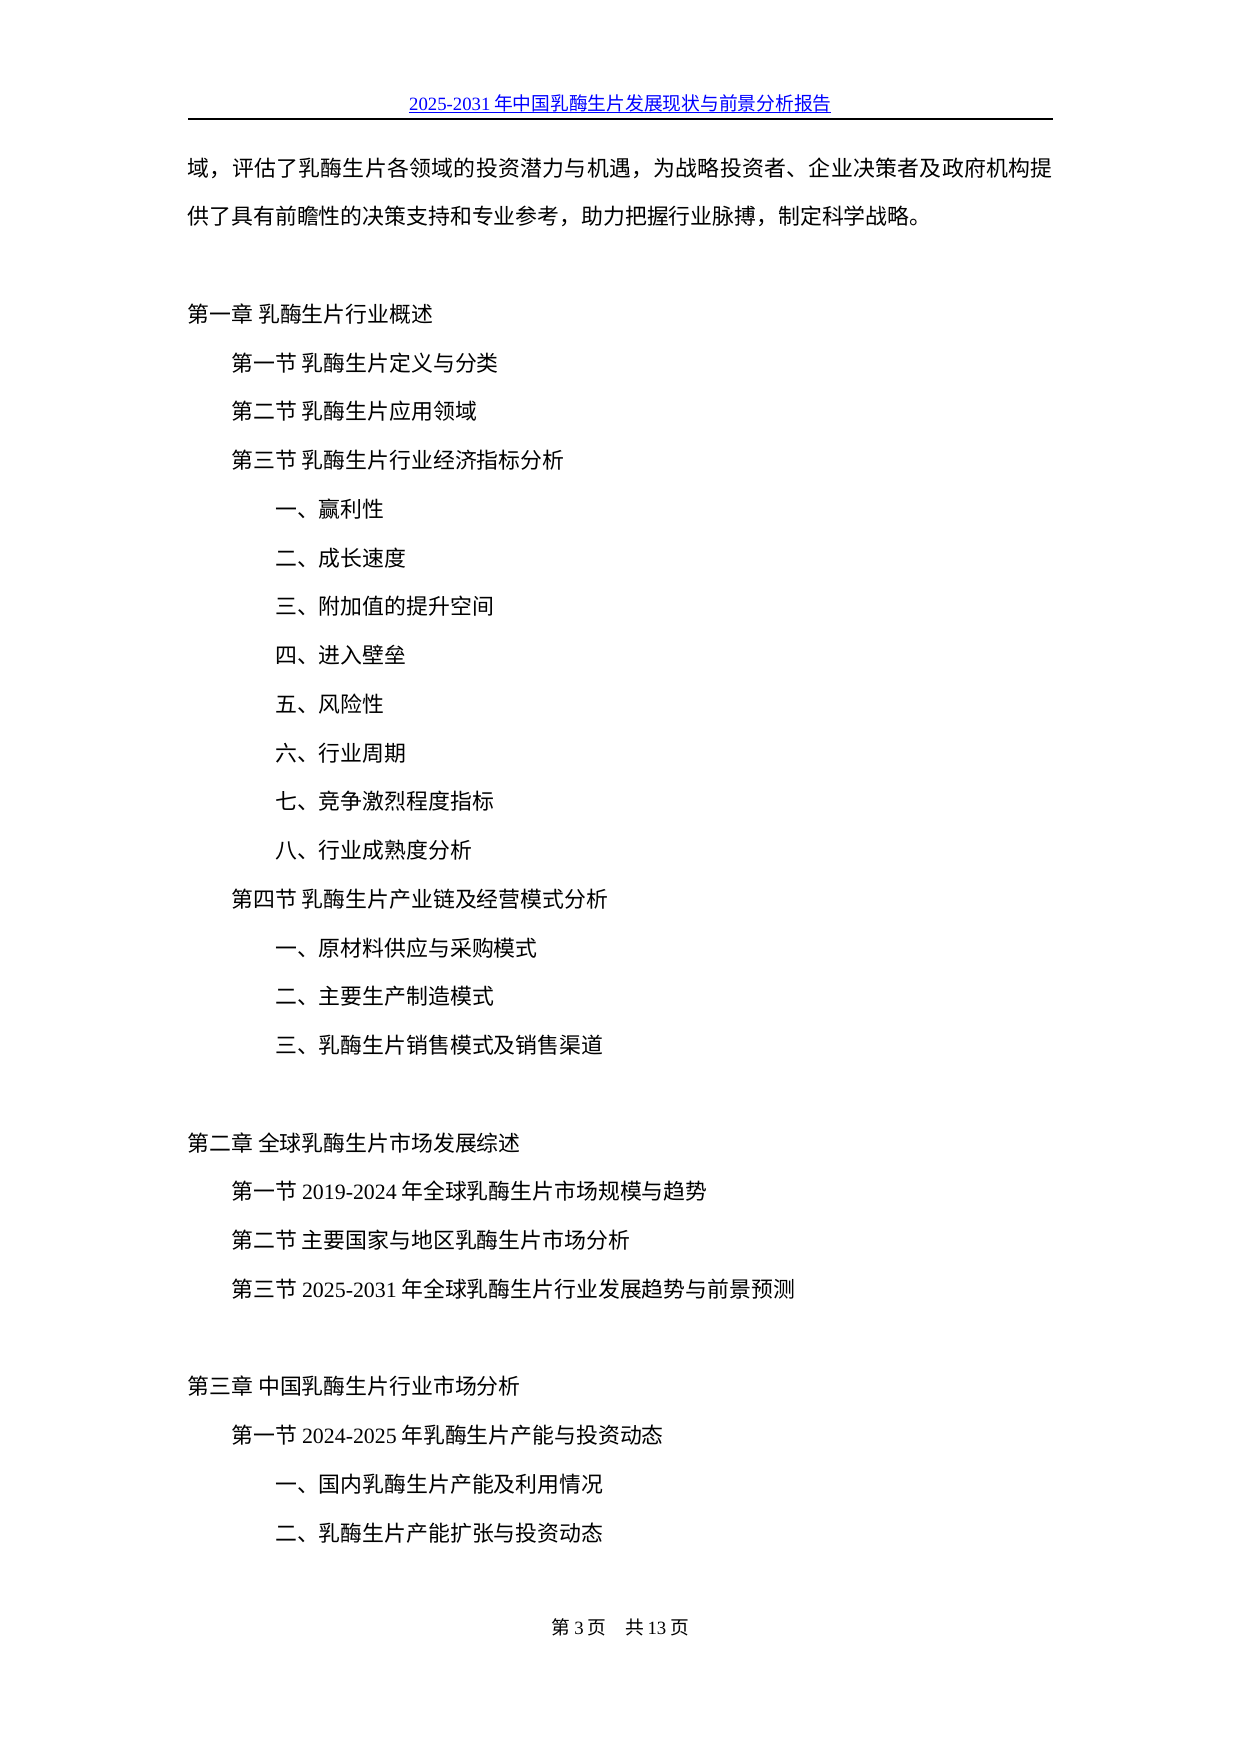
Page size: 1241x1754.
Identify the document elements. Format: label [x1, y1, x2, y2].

text [187, 150, 1053, 1548]
